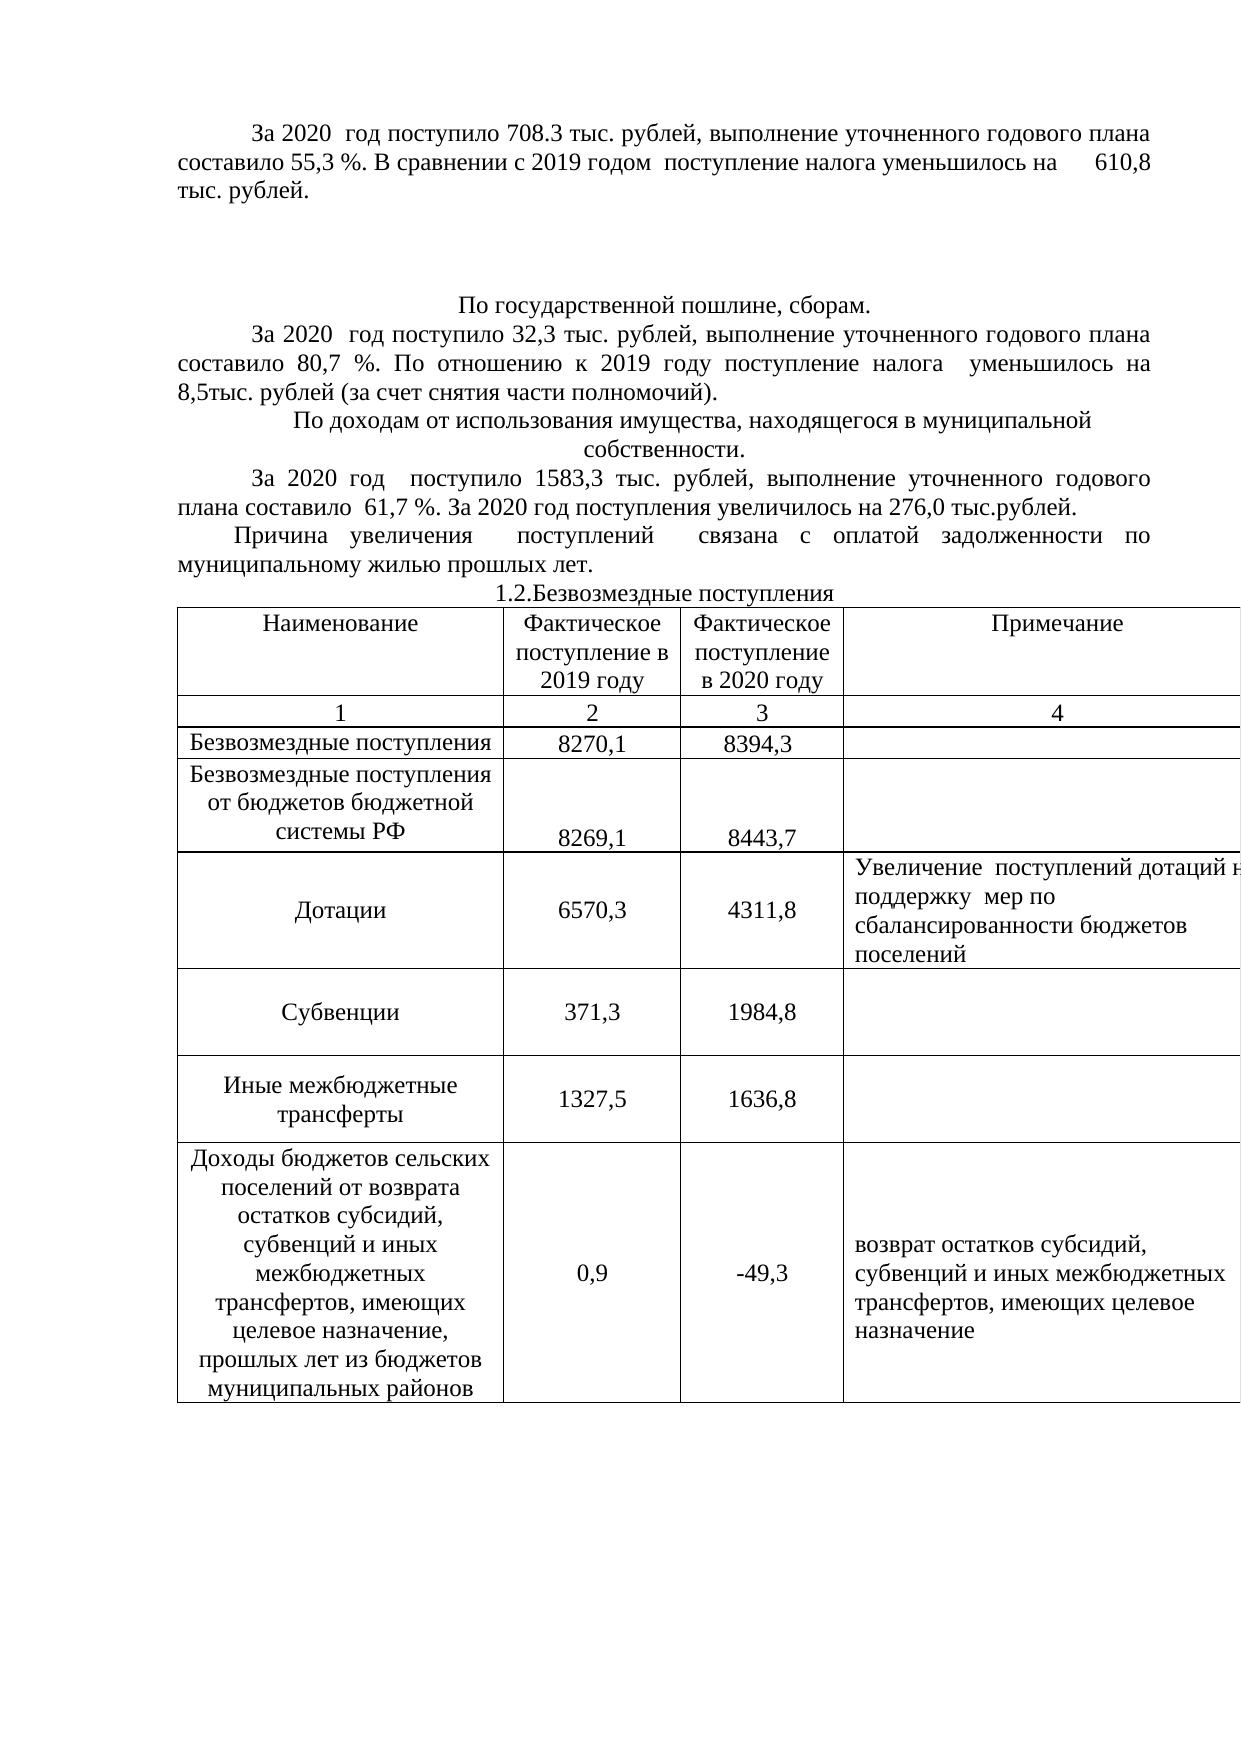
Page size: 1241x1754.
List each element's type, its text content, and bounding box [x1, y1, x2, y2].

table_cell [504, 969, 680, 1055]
text Причина увеличения поступлений связана с оплатой задолженности по муниципальному жилью прошлых лет. [177, 521, 1152, 578]
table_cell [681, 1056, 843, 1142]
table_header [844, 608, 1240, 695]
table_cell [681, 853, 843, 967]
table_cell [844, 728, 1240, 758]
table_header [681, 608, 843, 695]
text За 2020 год поступило 708.3 тыс. рублей, выполнение уточненного годового плана составило 55,3 %. В сравнении с 2019 годом поступление налога уменьшилось на 610,8 тыс. рублей. [177, 118, 1152, 204]
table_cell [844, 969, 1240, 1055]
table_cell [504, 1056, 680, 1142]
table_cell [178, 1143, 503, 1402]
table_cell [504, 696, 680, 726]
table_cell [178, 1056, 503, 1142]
text 1.2.Безвозмездные поступления [177, 578, 1152, 607]
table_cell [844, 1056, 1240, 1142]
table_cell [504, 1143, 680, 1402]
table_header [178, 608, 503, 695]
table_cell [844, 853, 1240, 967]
text За 2020 год поступило 1583,3 тыс. рублей, выполнение уточненного годового плана составило 61,7 %. За 2020 год поступления увеличилось на 276,0 тыс.рублей. [177, 463, 1152, 521]
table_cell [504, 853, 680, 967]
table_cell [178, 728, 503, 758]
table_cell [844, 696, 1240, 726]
text По доходам от использования имущества, находящегося в муниципальной собственности. [177, 406, 1152, 463]
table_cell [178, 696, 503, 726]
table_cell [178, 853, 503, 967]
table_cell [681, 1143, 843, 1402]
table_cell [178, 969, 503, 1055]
text За 2020 год поступило 32,3 тыс. рублей, выполнение уточненного годового плана составило 80,7 %. По отношению к 2019 году поступление налога уменьшилось на 8,5тыс. рублей (за счет снятия части полномочий). [177, 319, 1152, 406]
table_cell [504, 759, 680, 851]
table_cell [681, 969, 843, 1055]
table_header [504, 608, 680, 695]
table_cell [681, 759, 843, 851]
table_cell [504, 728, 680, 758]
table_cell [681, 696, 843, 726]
text По государственной пошлине, сборам. [177, 291, 1152, 319]
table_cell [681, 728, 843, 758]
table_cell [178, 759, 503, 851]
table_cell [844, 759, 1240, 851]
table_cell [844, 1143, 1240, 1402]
